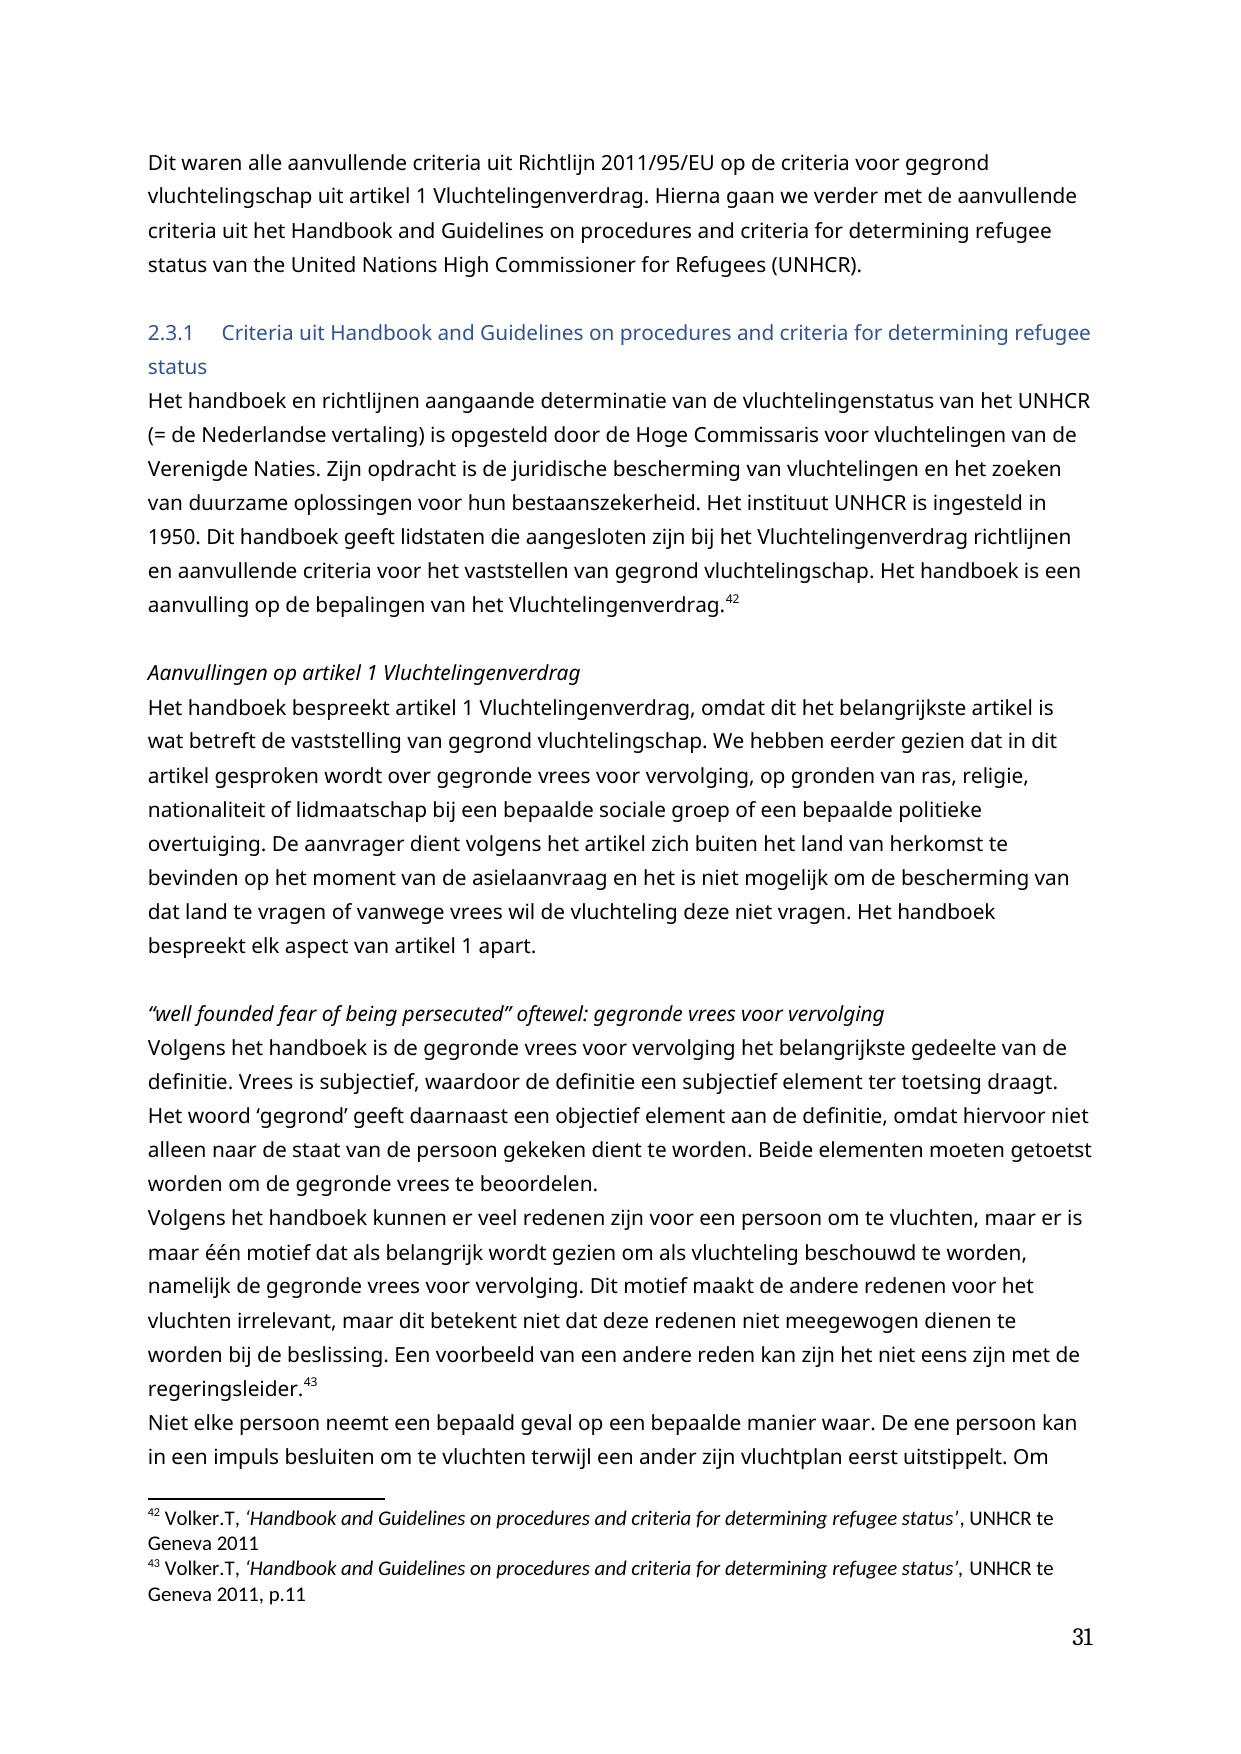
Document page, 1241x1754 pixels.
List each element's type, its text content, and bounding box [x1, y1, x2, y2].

text 2.3.1 Criteria uit Handbook and Guidelines on procedures and criteria for determining refugee status [148, 318, 1093, 380]
text Het handboek bespreekt artikel 1 Vluchtelingenverdrag, omdat dit het belangrijkste artikel is wat betreft de vaststelling van gegrond vluchtelingschap. We hebben eerder gezien dat in dit artikel gesproken wordt over gegronde vrees voor vervolging, op gronden van ras, religie, nationaliteit of lidmaatschap bij een bepaalde sociale groep of een bepaalde politieke overtuiging. De aanvrager dient volgens het artikel zich buiten het land van herkomst te bevinden op het moment van de asielaanvraag en het is niet mogelijk om de bescherming van dat land te vragen of vanwege vrees wil de vluchteling deze niet vragen. Het handboek bespreekt elk aspect van artikel 1 apart. [148, 693, 1093, 959]
text “well founded fear of being persecuted” oftewel: gegronde vrees voor vervolging [148, 999, 1093, 1028]
text Dit waren alle aanvullende criteria uit Richtlijn 2011/95/EU op de criteria voor gegrond vluchtelingschap uit artikel 1 Vluchtelingenverdrag. Hierna gaan we verder met de aanvullende criteria uit het Handbook and Guidelines on procedures and criteria for determining refugee status van the United Nations High Commissioner for Refugees (UNHCR). [148, 148, 1093, 278]
text Het handboek en richtlijnen aangaande determinatie van de vluchtelingenstatus van het UNHCR (= de Nederlandse vertaling) is opgesteld door de Hoge Commissaris voor vluchtelingen van de Verenigde Naties. Zijn opdracht is de juridische bescherming van vluchtelingen en het zoeken van duurzame oplossingen voor hun bestaanszekerheid. Het instituut UNHCR is ingesteld in 1950. Dit handboek geeft lidstaten die aangesloten zijn bij het Vluchtelingenverdrag richtlijnen en aanvullende criteria voor het vaststellen van gegrond vluchtelingschap. Het handboek is een aanvulling op de bepalingen van het Vluchtelingenverdrag. [148, 386, 1093, 619]
text Aanvullingen op artikel 1 Vluchtelingenverdrag [148, 658, 1093, 687]
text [148, 1408, 1093, 1470]
text Volgens het handboek kunnen er veel redenen zijn voor een persoon om te vluchten, maar er is maar één motief dat als belangrijk wordt gezien om als vluchteling beschouwd te worden, namelijk de gegronde vrees voor vervolging. Dit motief maakt de andere redenen voor het vluchten irrelevant, maar dit betekent niet dat deze redenen niet meegewogen dienen te worden bij de beslissing. Een voorbeeld van een andere reden kan zijn het niet eens zijn met de regeringsleider. [148, 1203, 1093, 1402]
text Volgens het handboek is de gegronde vrees voor vervolging het belangrijkste gedeelte van de definitie. Vrees is subjectief, waardoor de definitie een subjectief element ter toetsing draagt. Het woord ‘gegrond’ geeft daarnaast een objectief element aan de definitie, omdat hiervoor niet alleen naar de staat van de persoon gekeken dient te worden. Beide elementen moeten getoetst worden om de gegronde vrees te beoordelen. [148, 1033, 1093, 1198]
